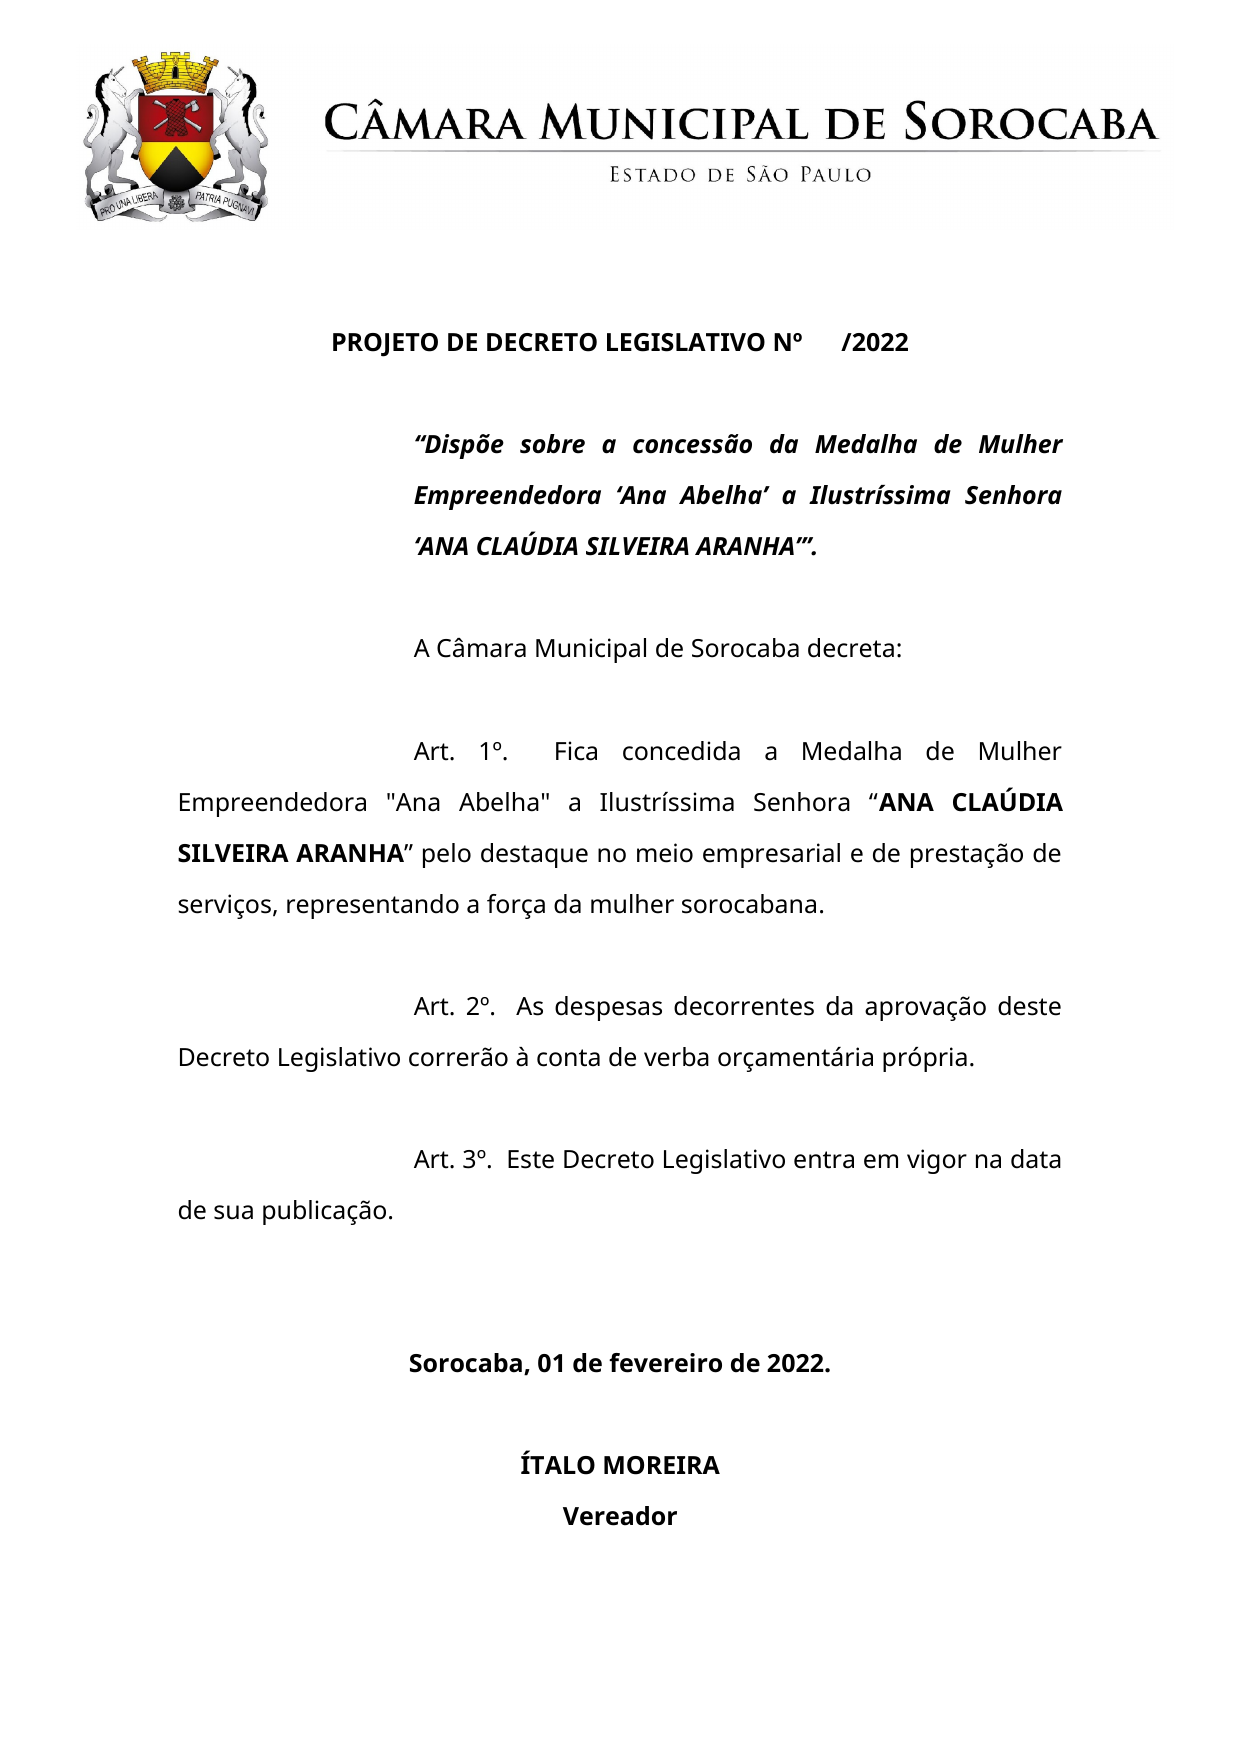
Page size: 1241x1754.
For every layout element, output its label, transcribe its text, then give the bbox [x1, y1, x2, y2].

text Sorocaba, 01 de fevereiro de 2022. [177, 1346, 1063, 1380]
picture [76, 44, 1174, 230]
text Vereador [177, 1499, 1063, 1533]
text PROJETO DE DECRETO LEGISLATIVO Nº /2022 [177, 325, 1063, 359]
text A Câmara Municipal de Sorocaba decreta: [177, 631, 1063, 665]
text Art. 3º. Este Decreto Legislativo entra em vigor na data de sua publicação. [177, 1142, 1063, 1227]
text “Dispõe sobre a concessão da Medalha de Mulher Empreendedora ‘Ana Abelha’ a Ilustríssima Senhora ‘ANA CLAÚDIA SILVEIRA ARANHA’”. [413, 427, 1063, 563]
text ÍTALO MOREIRA [177, 1448, 1063, 1482]
text Art. 1º. Fica concedida a Medalha de Mulher Empreendedora "Ana Abelha" a Ilustríssima Senhora “ANA CLAÚDIA SILVEIRA ARANHA” pelo destaque no meio empresarial e de prestação de serviços, representando a força da mulher sorocabana. [177, 733, 1063, 920]
text Art. 2º. As despesas decorrentes da aprovação deste Decreto Legislativo correrão à conta de verba orçamentária própria. [177, 988, 1063, 1073]
